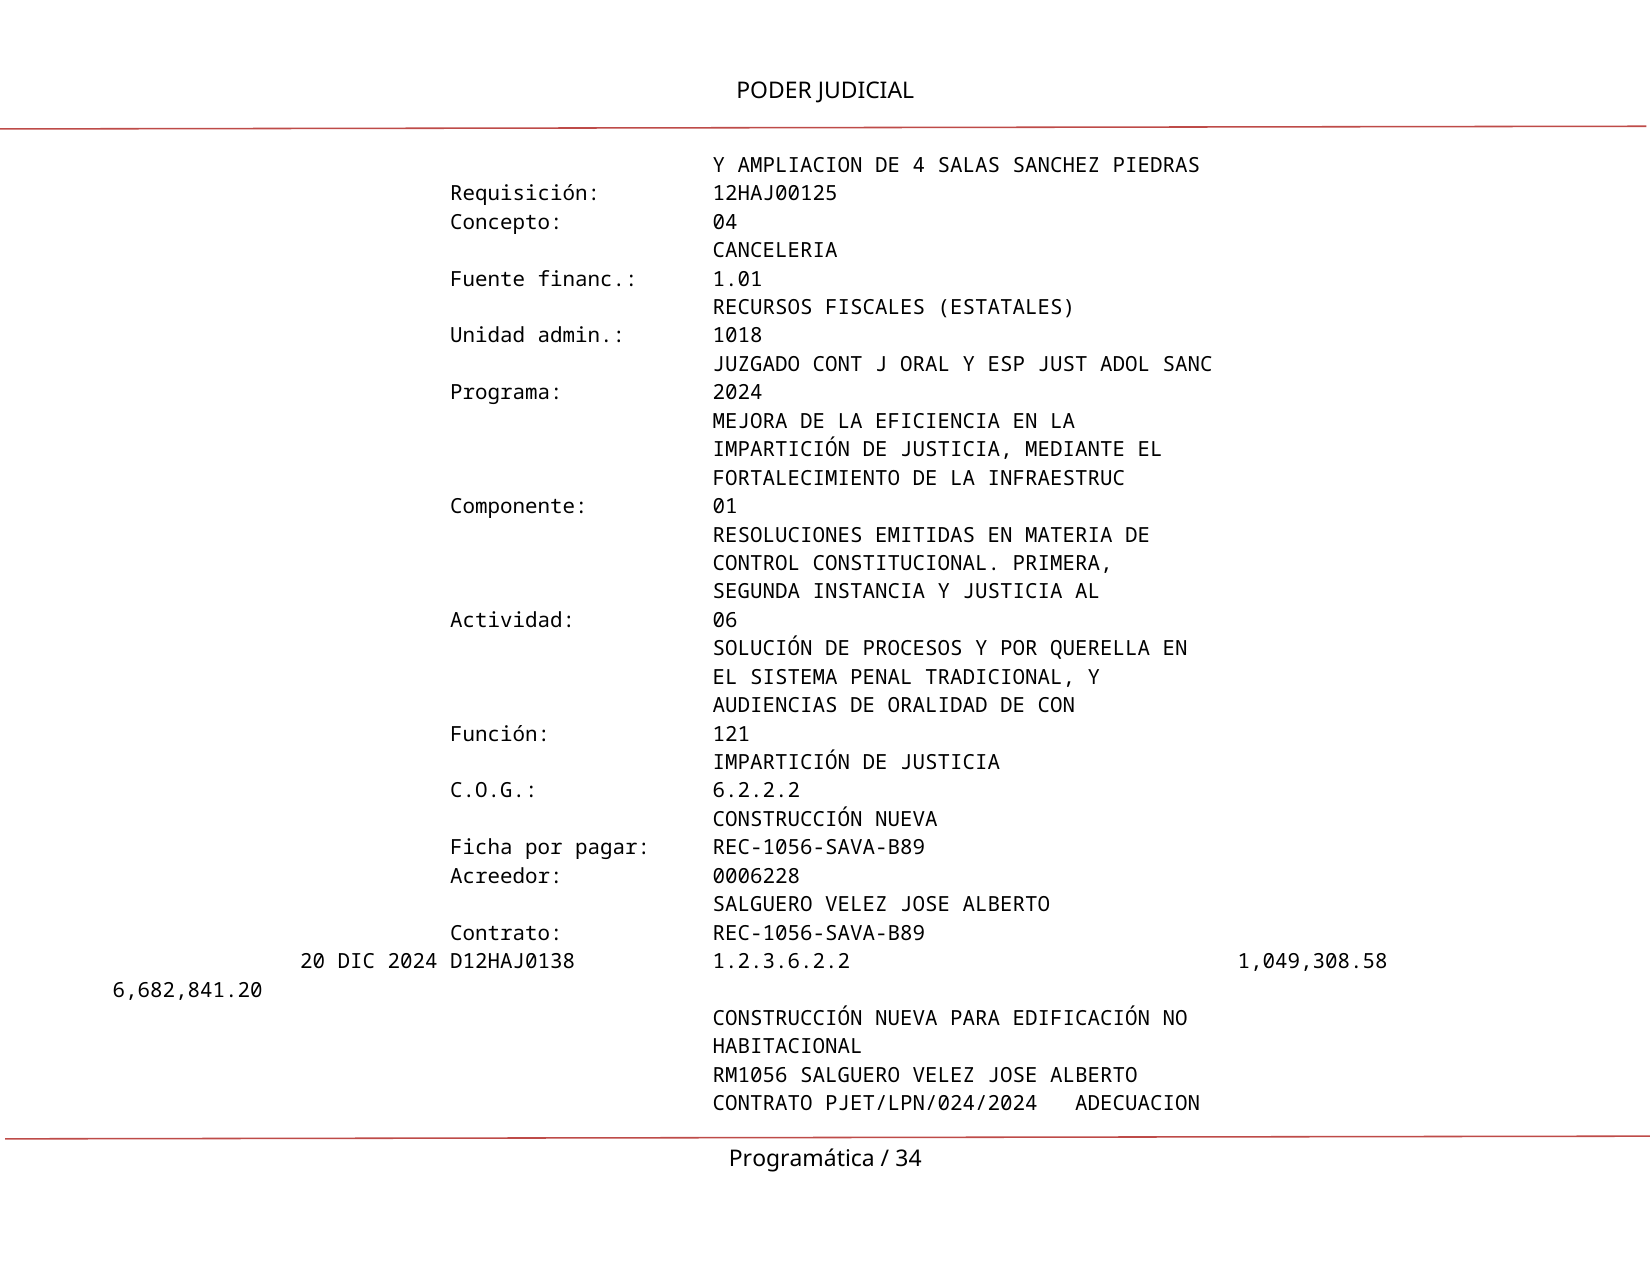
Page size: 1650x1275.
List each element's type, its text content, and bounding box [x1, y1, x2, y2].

text JUZGADO CONT J ORAL Y ESP JUST ADOL SANC [112, 349, 1537, 377]
text SALGUERO VELEZ JOSE ALBERTO [112, 889, 1537, 918]
text CONSTRUCCIÓN NUEVA [112, 804, 1537, 832]
text EL SISTEMA PENAL TRADICIONAL, Y [112, 662, 1537, 690]
text SOLUCIÓN DE PROCESOS Y POR QUERELLA EN [112, 633, 1537, 662]
text Programa: 2024 [112, 377, 1537, 406]
text IMPARTICIÓN DE JUSTICIA, MEDIANTE EL [112, 434, 1537, 463]
text RM1056 SALGUERO VELEZ JOSE ALBERTO [112, 1060, 1537, 1088]
text Actividad: 06 [112, 605, 1537, 633]
text Componente: 01 [112, 491, 1537, 520]
text Función: 121 [112, 719, 1537, 747]
text CANCELERIA [112, 235, 1537, 264]
text Contrato: REC-1056-SAVA-B89 [112, 918, 1537, 946]
text Ficha por pagar: REC-1056-SAVA-B89 [112, 832, 1537, 861]
text Acreedor: 0006228 [112, 861, 1537, 889]
text 20 DIC 2024 D12HAJ0138 1.2.3.6.2.2 1,049,308.58 6,682,841.20 [112, 946, 1537, 1003]
text Concepto: 04 [112, 207, 1537, 235]
text SEGUNDA INSTANCIA Y JUSTICIA AL [112, 577, 1537, 605]
text RECURSOS FISCALES (ESTATALES) [112, 292, 1537, 321]
text FORTALECIMIENTO DE LA INFRAESTRUC [112, 463, 1537, 491]
text Y AMPLIACION DE 4 SALAS SANCHEZ PIEDRAS [112, 150, 1537, 178]
text CONTROL CONSTITUCIONAL. PRIMERA, [112, 548, 1537, 577]
text HABITACIONAL [112, 1032, 1537, 1060]
text RESOLUCIONES EMITIDAS EN MATERIA DE [112, 520, 1537, 548]
text IMPARTICIÓN DE JUSTICIA [112, 747, 1537, 776]
text Requisición: 12HAJ00125 [112, 178, 1537, 207]
text CONSTRUCCIÓN NUEVA PARA EDIFICACIÓN NO [112, 1003, 1537, 1032]
text MEJORA DE LA EFICIENCIA EN LA [112, 406, 1537, 434]
text CONTRATO PJET/LPN/024/2024 ADECUACION [112, 1088, 1537, 1117]
text Unidad admin.: 1018 [112, 321, 1537, 349]
text Fuente financ.: 1.01 [112, 264, 1537, 292]
text AUDIENCIAS DE ORALIDAD DE CON [112, 690, 1537, 719]
text C.O.G.: 6.2.2.2 [112, 776, 1537, 804]
